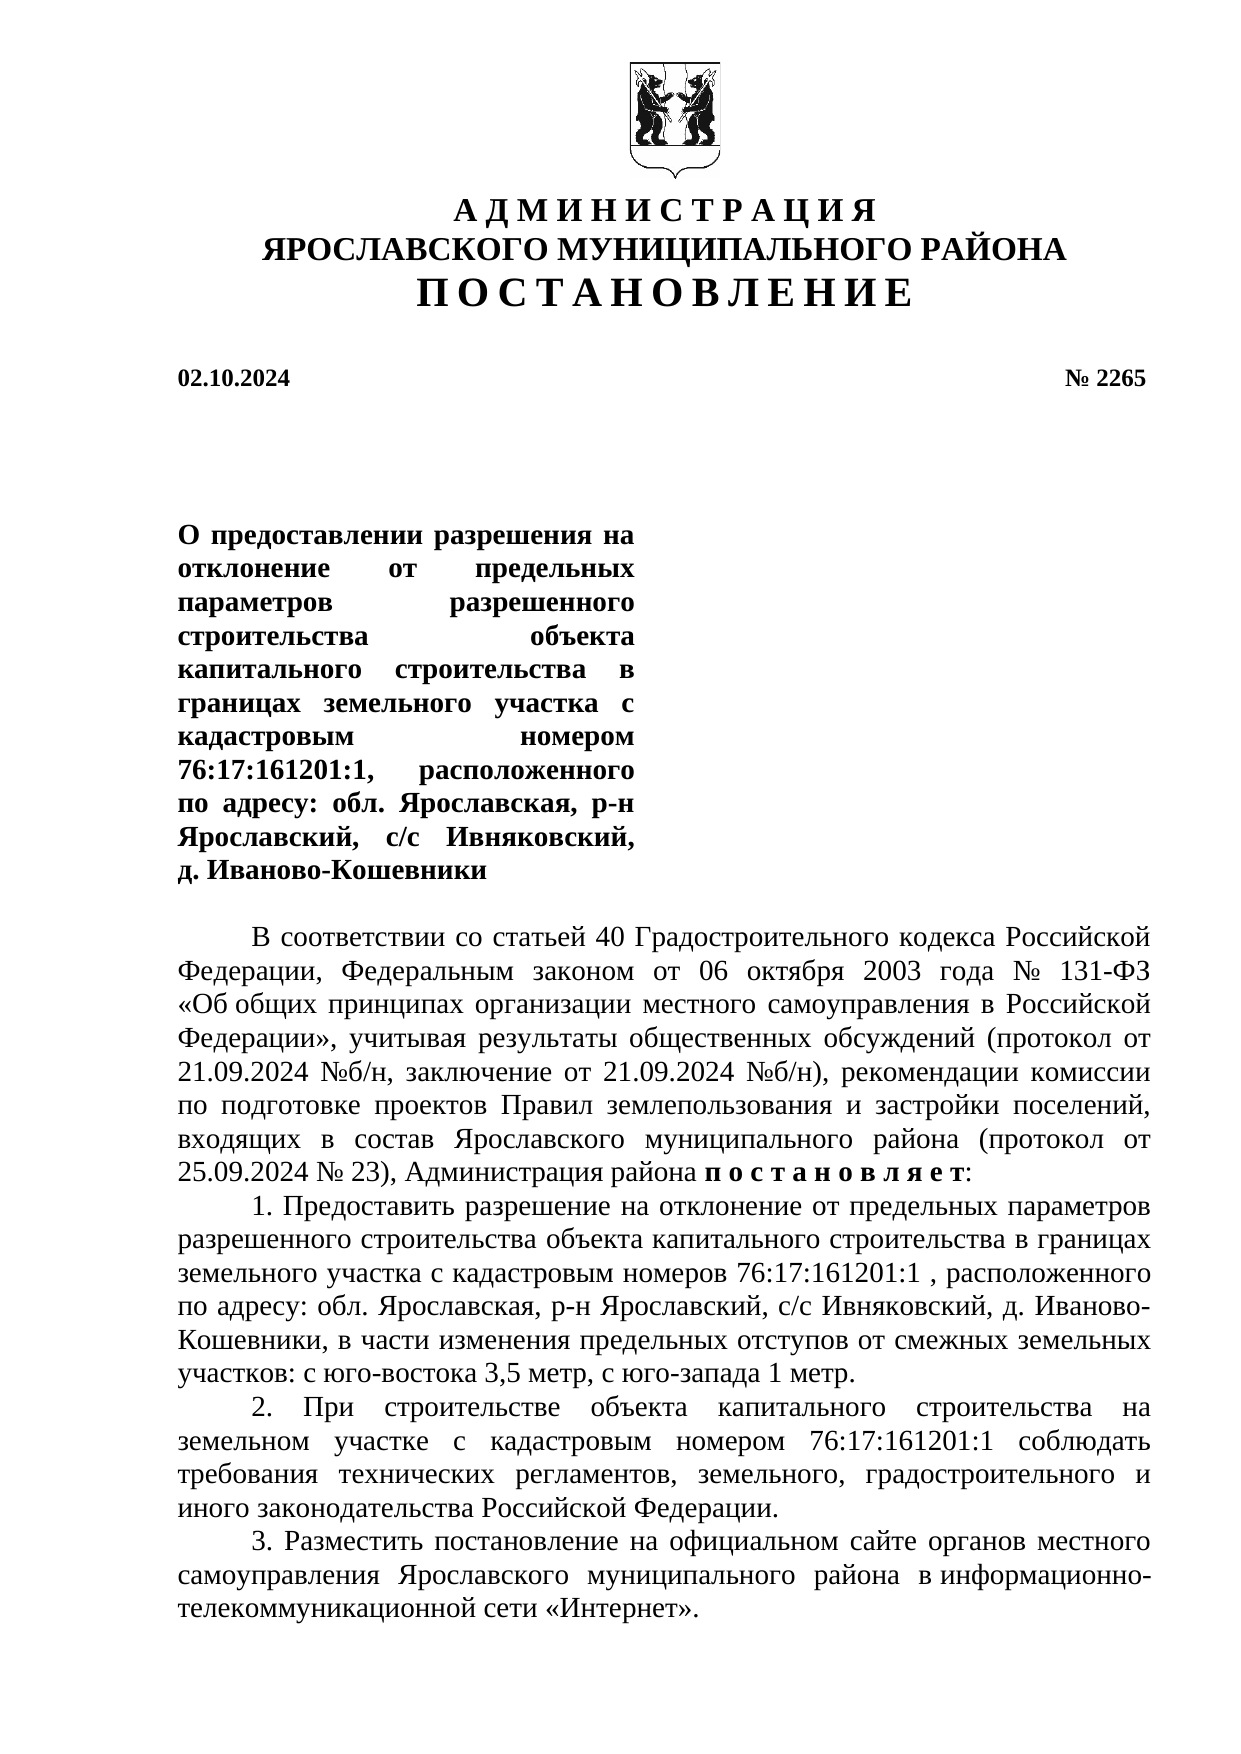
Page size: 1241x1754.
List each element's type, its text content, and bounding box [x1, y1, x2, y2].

text 3. Разместить постановление на официальном сайте органов местного самоуправления Ярославского муниципального района в информационно-телекоммуникационной сети «Интернет». [177, 1523, 1152, 1624]
text 1. Предоставить разрешение на отклонение от предельных параметров разрешенного строительства объекта капитального строительства в границах земельного участка с кадастровым номеров 76:17:161201:1 , расположенного по адресу: обл. Ярославская, р-н Ярославский, с/с Ивняковский, д. Иваново-Кошевники, в части изменения предельных отступов от смежных земельных участков: с юго-востока 3,5 метр, с юго-запада 1 метр. [177, 1188, 1152, 1389]
text АДМИНИСТРАЦИЯ [177, 191, 1152, 229]
text О предоставлении разрешения на отклонение от предельных параметров разрешенного строительства объекта капитального строительства в границах земельного участка с кадастровым номером 76:17:161201:1, расположенного по адресу: обл. Ярославская, р-н Ярославский, с/с Ивняковский, д. Иваново-Кошевники [177, 517, 635, 886]
text 02.10.2024 № 2265 [177, 363, 1152, 392]
picture [629, 62, 721, 179]
text В соответствии со статьей 40 Градостроительного кодекса Российской Федерации, Федеральным законом от 06 октября 2003 года № 131-ФЗ «Об общих принципах организации местного самоуправления в Российской Федерации», учитывая результаты общественных обсуждений (протокол от 21.09.2024 №б/н, заключение от 21.09.2024 №б/н), рекомендации комиссии по подготовке проектов Правил землепользования и застройки поселений, входящих в состав Ярославского муниципального района (протокол от 25.09.2024 № 23), Администрация района п о с т а н о в л я е т: [177, 919, 1152, 1188]
text ЯРОСЛАВСКОГО МУНИЦИПАЛЬНОГО РАЙОНА ПОСТАНОВЛЕНИЕ [177, 229, 1152, 315]
text 2. При строительстве объекта капитального строительства на земельном участке с кадастровым номером 76:17:161201:1 соблюдать требования технических регламентов, земельного, градостроительного и иного законодательства Российской Федерации. [177, 1389, 1152, 1523]
